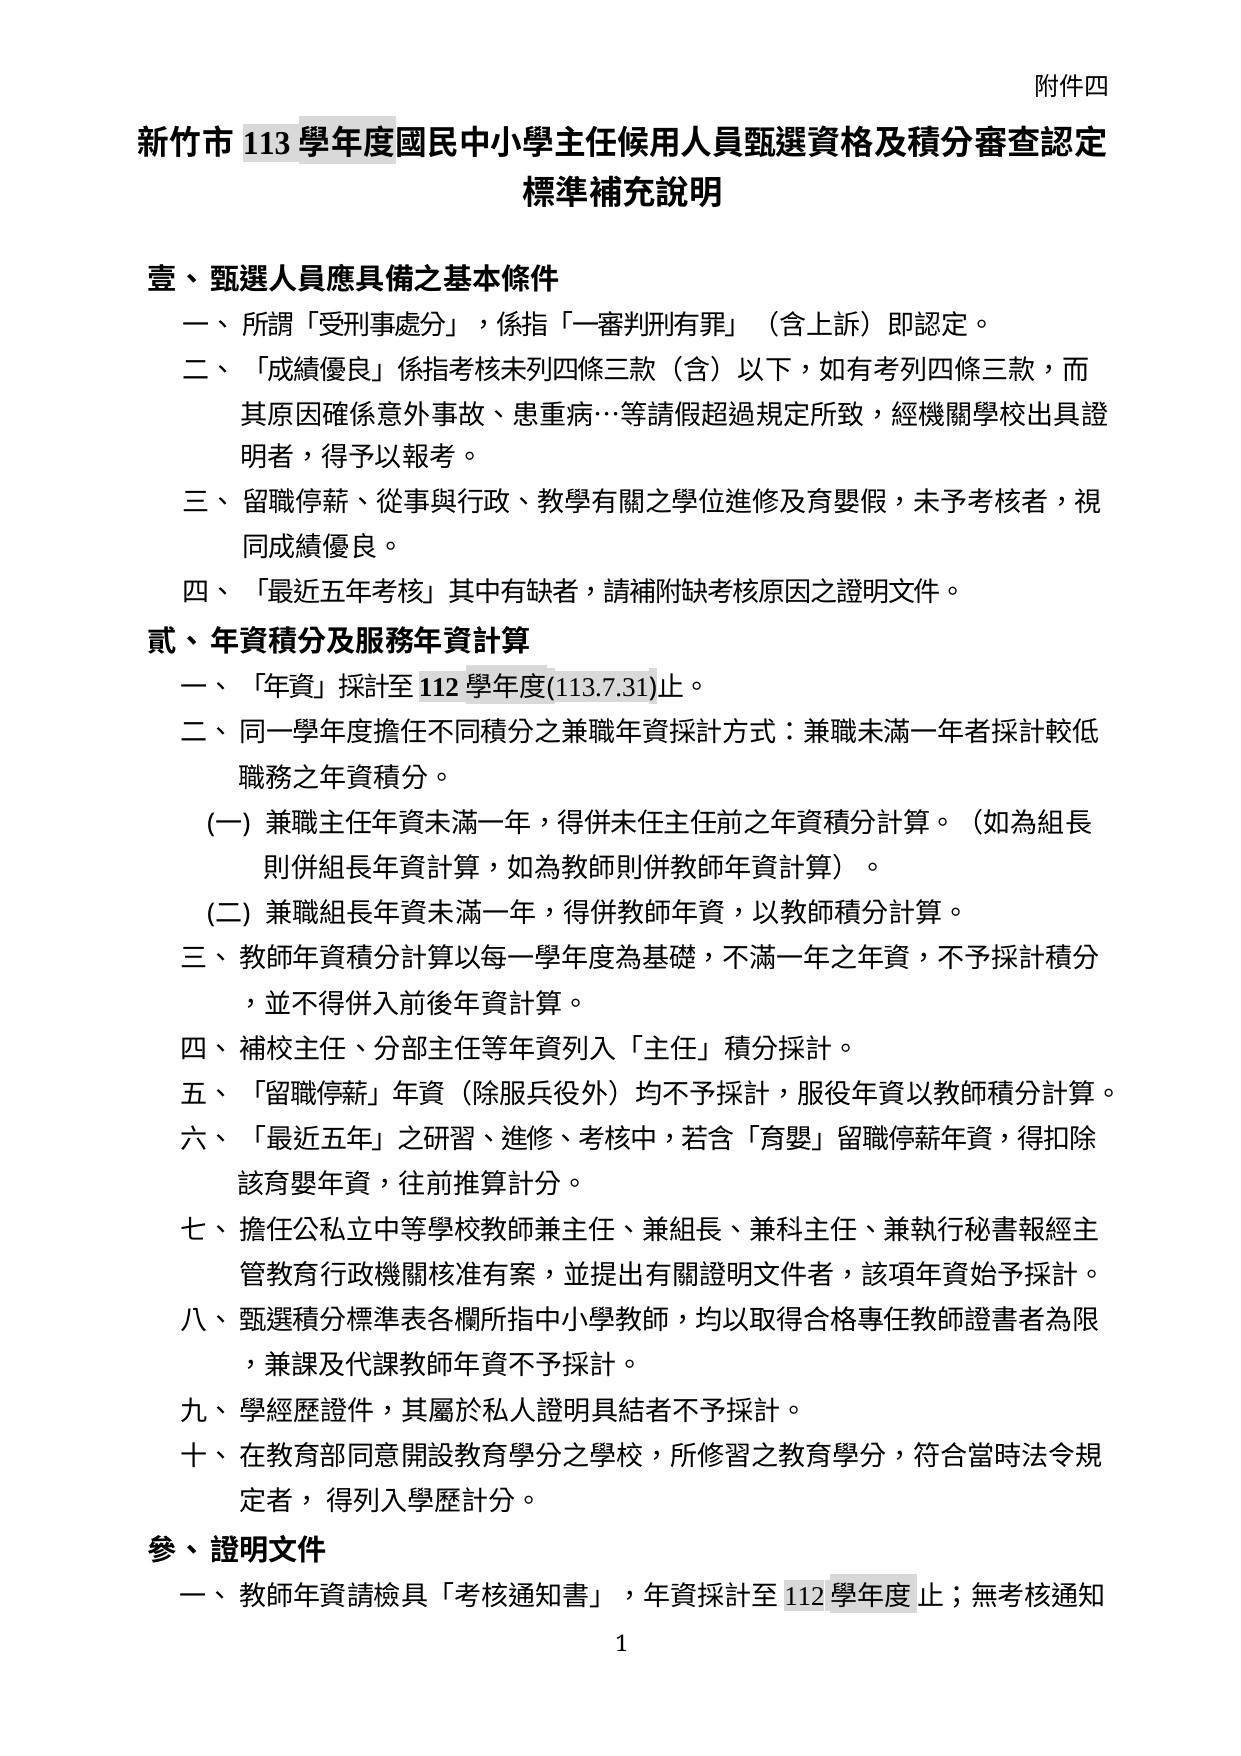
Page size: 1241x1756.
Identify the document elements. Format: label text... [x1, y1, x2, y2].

subtitle 甄選人員應具備之基本條件 [148, 256, 1109, 298]
text ，兼課及代課教師年資不予採計。 [237, 1341, 1109, 1383]
text 職務之年資積分。 [239, 754, 1109, 795]
list 所謂「受刑事處分」，係指「一審判刑有罪」（含上訴）即認定。 [182, 301, 1109, 343]
list 同一學年度擔任不同積分之兼職年資採計方式：兼職未滿一年者採計較低 [181, 708, 1109, 750]
text 管教育行政機關核准有案，並提出有關證明文件者，該項年資始予採計。 [239, 1251, 1109, 1293]
text 同成績優良。 [242, 523, 1109, 565]
list 教師年資積分計算以每一學年度為基礎，不滿一年之年資，不予採計積分 [181, 934, 1109, 976]
list 「留職停薪」年資（除服兵役外）均不予採計，服役年資以教師積分計算。 [181, 1070, 1109, 1112]
list 兼職主任年資未滿一年，得併未任主任前之年資積分計算。（如為組長 [207, 799, 1109, 841]
list 甄選積分標準表各欄所指中小學教師，均以取得合格專任教師證書者為限 [181, 1296, 1109, 1338]
subtitle 證明文件 [148, 1527, 1109, 1569]
list 留職停薪、從事與行政、教學有關之學位進修及育嬰假，未予考核者，視 [182, 478, 1109, 520]
text 則併組長年資計算，如為教師則併教師年資計算）。 [264, 844, 1109, 886]
subtitle 年資積分及服務年資計算 [148, 618, 1109, 660]
list 「成績優良」係指考核未列四條三款（含）以下，如有考列四條三款，而 [182, 346, 1109, 388]
text 該育嬰年資，往前推算計分。 [237, 1161, 1109, 1202]
list 教師年資請檢具「考核通知書」，年資採計至112學年度 止；無考核通知 [179, 1572, 1109, 1614]
title 新竹市 113 學年度國民中小學主任候用人員甄選資格及積分審查認定標準補充說明 [135, 114, 1109, 214]
list 補校主任、分部主任等年資列入「主任」積分採計。 [181, 1025, 1109, 1067]
list 「年資」採計至 112 學年度(113.7.31)止。 [181, 663, 1109, 705]
list 擔任公私立中等學校教師兼主任、兼組長、兼科主任、兼執行秘書報經主 [181, 1206, 1109, 1247]
list 「最近五年」之研習、進修、考核中，若含「育嬰」留職停薪年資，得扣除 [181, 1115, 1109, 1157]
text 其原因確係意外事故、患重病…等請假超過規定所致，經機關學校出具證明者，得予以報考。 [240, 391, 1109, 475]
list 學經歷證件，其屬於私人證明具結者不予採計。 [181, 1387, 1109, 1428]
text ，並不得併入前後年資計算。 [237, 980, 1109, 1021]
list 在教育部同意開設教育學分之學校，所修習之教育學分，符合當時法令規 [181, 1432, 1109, 1473]
list 兼職組長年資未滿一年，得併教師年資，以教師積分計算。 [207, 889, 1109, 931]
list 「最近五年考核」其中有缺者，請補附缺考核原因之證明文件。 [182, 568, 1109, 610]
text 定者， 得列入學歷計分。 [239, 1477, 1109, 1519]
